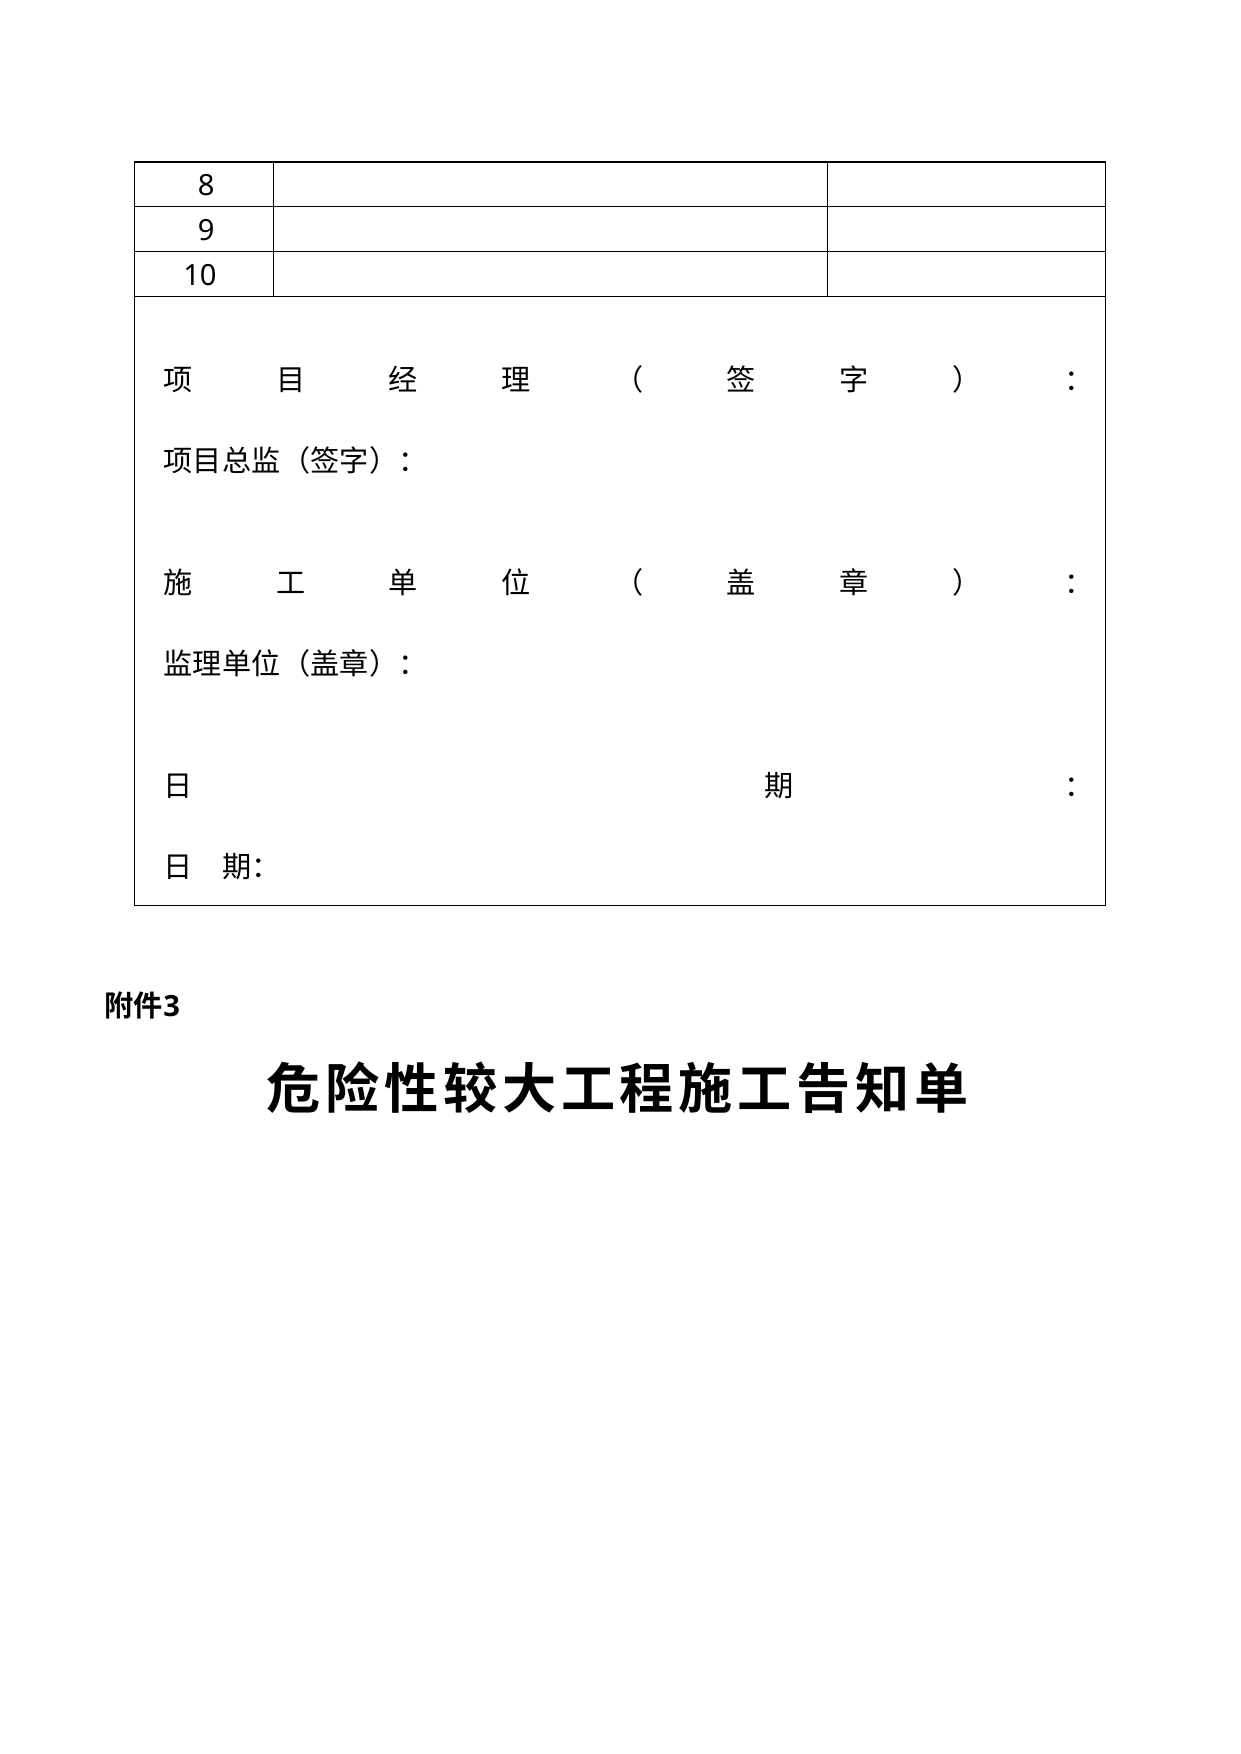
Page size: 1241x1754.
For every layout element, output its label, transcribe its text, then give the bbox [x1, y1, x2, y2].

table_cell [828, 207, 1105, 251]
text 危险性较大工程施工告知单 [104, 1044, 1136, 1126]
table_cell [828, 163, 1105, 206]
table_cell 项目经理（签字）： 项目总监（签字）： 施工单位（盖章）： 监理单位（盖章）： 日 期： 日 期： [135, 297, 1105, 905]
table_cell [828, 252, 1105, 296]
table_cell [274, 163, 827, 206]
table_cell 8 [135, 163, 273, 206]
table_cell 10 [135, 252, 273, 296]
table_cell 9 [135, 207, 273, 251]
table_cell [274, 207, 827, 251]
text 附件3 [104, 963, 1136, 1044]
table_cell [274, 252, 827, 296]
